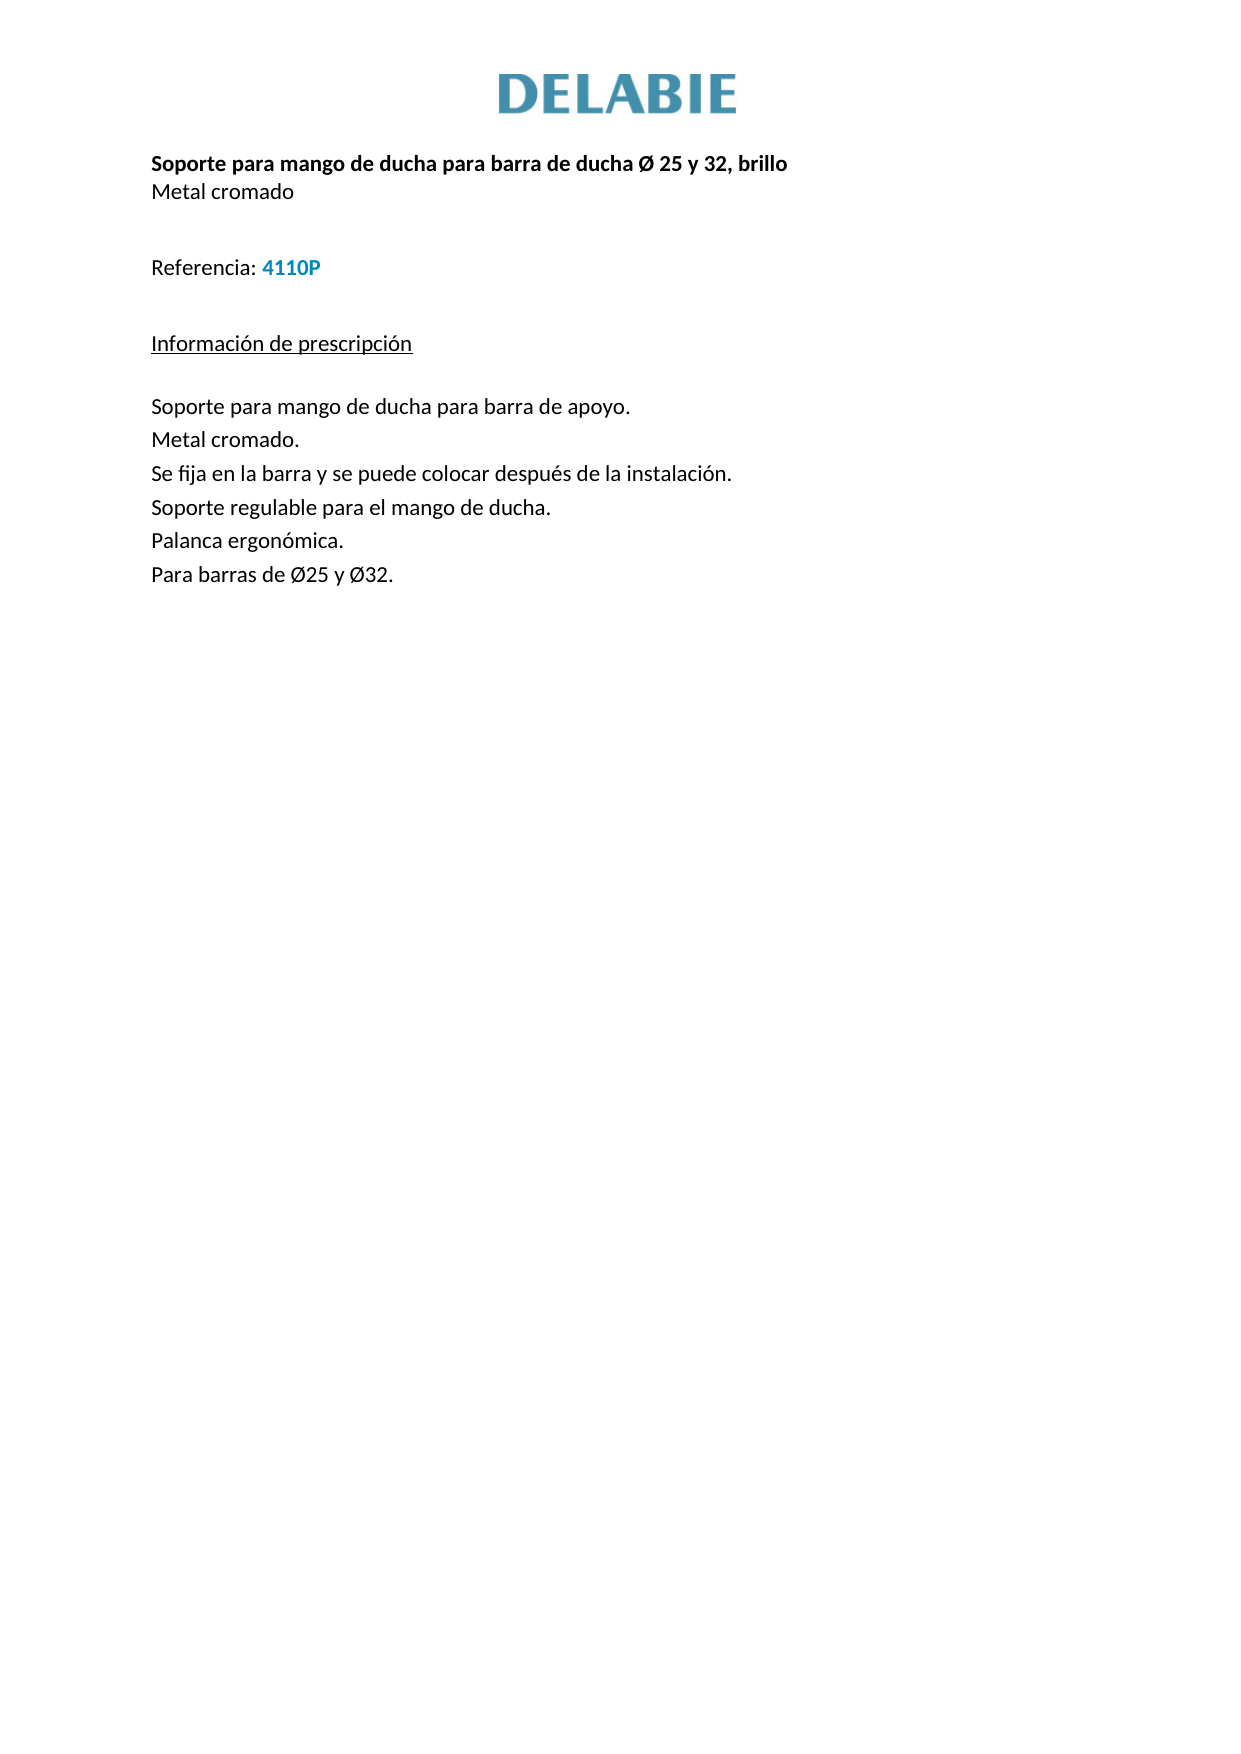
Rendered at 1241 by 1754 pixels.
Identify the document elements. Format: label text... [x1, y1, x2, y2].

text Metal cromado [151, 177, 1084, 205]
text Referencia: 4110P [151, 253, 1084, 281]
text Soporte para mango de ducha para barra de ducha Ø 25 y 32, brillo [151, 149, 1084, 177]
text Palanca ergonómica. [151, 526, 1084, 554]
text Información de prescripción [151, 329, 1084, 357]
text Para barras de Ø25 y Ø32. [151, 560, 1084, 588]
picture [497, 74, 738, 114]
text Soporte regulable para el mango de ducha. [151, 493, 1084, 521]
text Metal cromado. [151, 426, 1084, 453]
text Soporte para mango de ducha para barra de apoyo. [151, 392, 1084, 420]
text Se fija en la barra y se puede colocar después de la instalación. [151, 459, 1084, 487]
